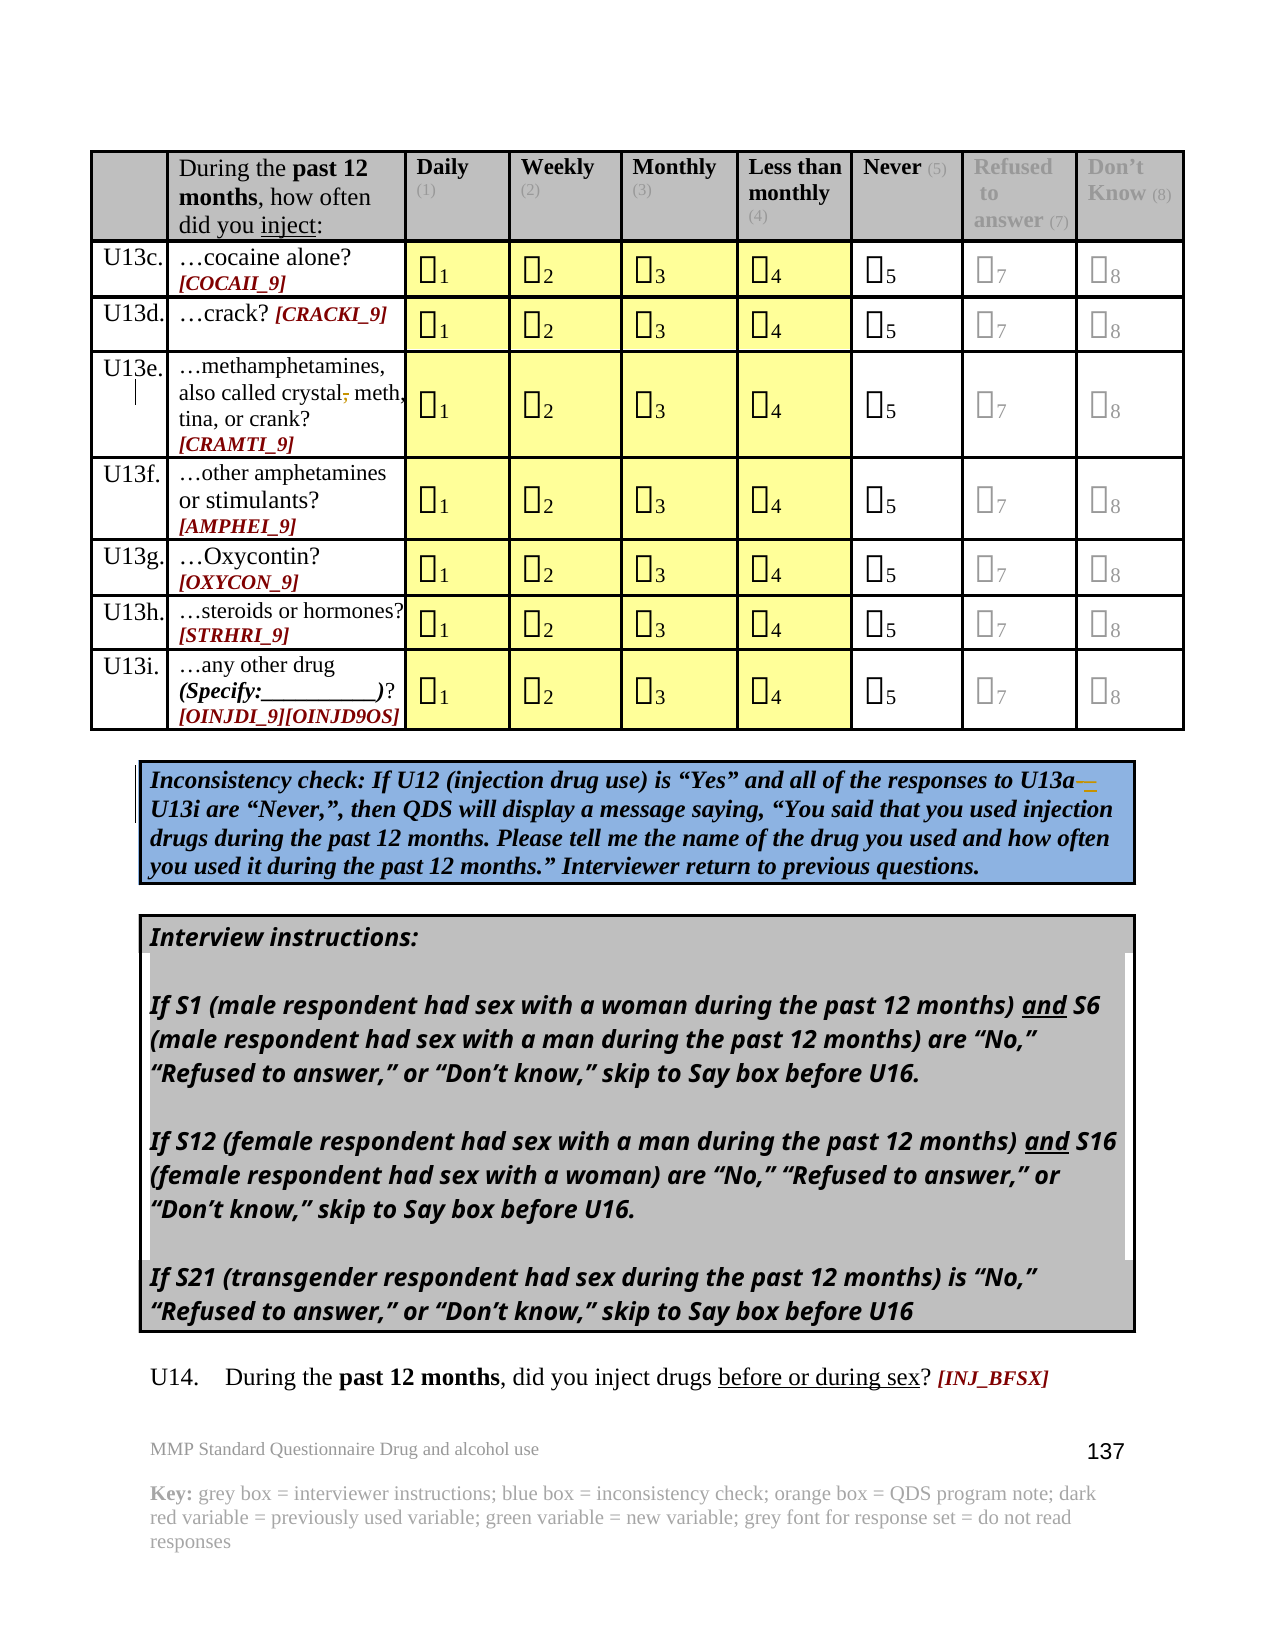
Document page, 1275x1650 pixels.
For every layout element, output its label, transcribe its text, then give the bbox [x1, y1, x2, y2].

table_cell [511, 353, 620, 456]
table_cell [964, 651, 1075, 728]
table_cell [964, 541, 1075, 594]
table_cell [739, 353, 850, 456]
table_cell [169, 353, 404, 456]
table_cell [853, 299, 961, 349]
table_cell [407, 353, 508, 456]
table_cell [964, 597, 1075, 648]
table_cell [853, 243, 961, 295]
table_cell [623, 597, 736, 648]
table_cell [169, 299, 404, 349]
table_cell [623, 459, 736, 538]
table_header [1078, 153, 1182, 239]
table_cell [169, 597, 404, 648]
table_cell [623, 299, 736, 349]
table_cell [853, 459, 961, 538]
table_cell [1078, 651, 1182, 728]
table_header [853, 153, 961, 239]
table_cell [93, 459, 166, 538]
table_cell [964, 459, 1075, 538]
text If S1 (male respondent had sex with a woman during the past 12 months) and S6 (male respondent had sex with a man during the past 12 months) are “No,” “Refused to answer,” or “Don’t know,” skip to Say box before U16. [150, 987, 1125, 1089]
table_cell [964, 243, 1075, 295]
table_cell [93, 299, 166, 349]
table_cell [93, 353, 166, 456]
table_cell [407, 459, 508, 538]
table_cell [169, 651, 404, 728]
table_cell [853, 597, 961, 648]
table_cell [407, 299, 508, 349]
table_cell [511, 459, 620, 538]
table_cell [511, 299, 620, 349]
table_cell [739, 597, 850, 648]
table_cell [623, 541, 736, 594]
text If S12 (female respondent had sex with a man during the past 12 months) and S16 (female respondent had sex with a woman) are “No,” “Refused to answer,” or “Don’t know,” skip to Say box before U16. [150, 1124, 1125, 1226]
text Interview instructions: [142, 917, 1133, 953]
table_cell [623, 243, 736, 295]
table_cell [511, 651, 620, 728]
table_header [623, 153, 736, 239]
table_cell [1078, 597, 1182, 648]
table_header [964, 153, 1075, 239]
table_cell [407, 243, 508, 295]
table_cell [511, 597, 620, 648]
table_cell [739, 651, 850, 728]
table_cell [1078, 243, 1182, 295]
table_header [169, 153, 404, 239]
text Inconsistency check: If U12 (injection drug use) is “Yes” and all of the responses to U13aU13i are “Never,”, then QDS will display a message saying, “You said that you used injection drugs during the past 12 months. Please tell me the name of the drug you used and how often you used it during the past 12 months.” Interviewer return to previous questions. [142, 763, 1133, 882]
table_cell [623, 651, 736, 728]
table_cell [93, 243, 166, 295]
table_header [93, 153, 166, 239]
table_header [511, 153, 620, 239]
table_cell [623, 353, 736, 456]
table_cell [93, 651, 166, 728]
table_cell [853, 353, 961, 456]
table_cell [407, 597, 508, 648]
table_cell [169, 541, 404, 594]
text If S21 (transgender respondent had sex during the past 12 months) is “No,” “Refused to answer,” or “Don’t know,” skip to Say box before U16 [142, 1255, 1133, 1330]
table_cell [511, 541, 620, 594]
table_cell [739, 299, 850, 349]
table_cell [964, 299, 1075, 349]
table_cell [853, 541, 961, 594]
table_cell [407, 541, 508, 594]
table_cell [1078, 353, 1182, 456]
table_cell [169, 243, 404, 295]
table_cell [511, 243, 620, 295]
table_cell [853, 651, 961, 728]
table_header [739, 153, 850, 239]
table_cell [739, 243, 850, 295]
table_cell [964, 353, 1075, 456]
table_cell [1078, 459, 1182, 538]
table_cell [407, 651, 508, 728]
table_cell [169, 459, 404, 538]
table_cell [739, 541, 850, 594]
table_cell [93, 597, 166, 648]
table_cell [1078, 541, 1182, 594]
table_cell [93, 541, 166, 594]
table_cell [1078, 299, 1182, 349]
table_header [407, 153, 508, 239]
text U14. During the past 12 months, did you inject drugs before or during sex? [INJ_BFSX] [150, 1362, 1162, 1391]
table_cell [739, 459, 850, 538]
